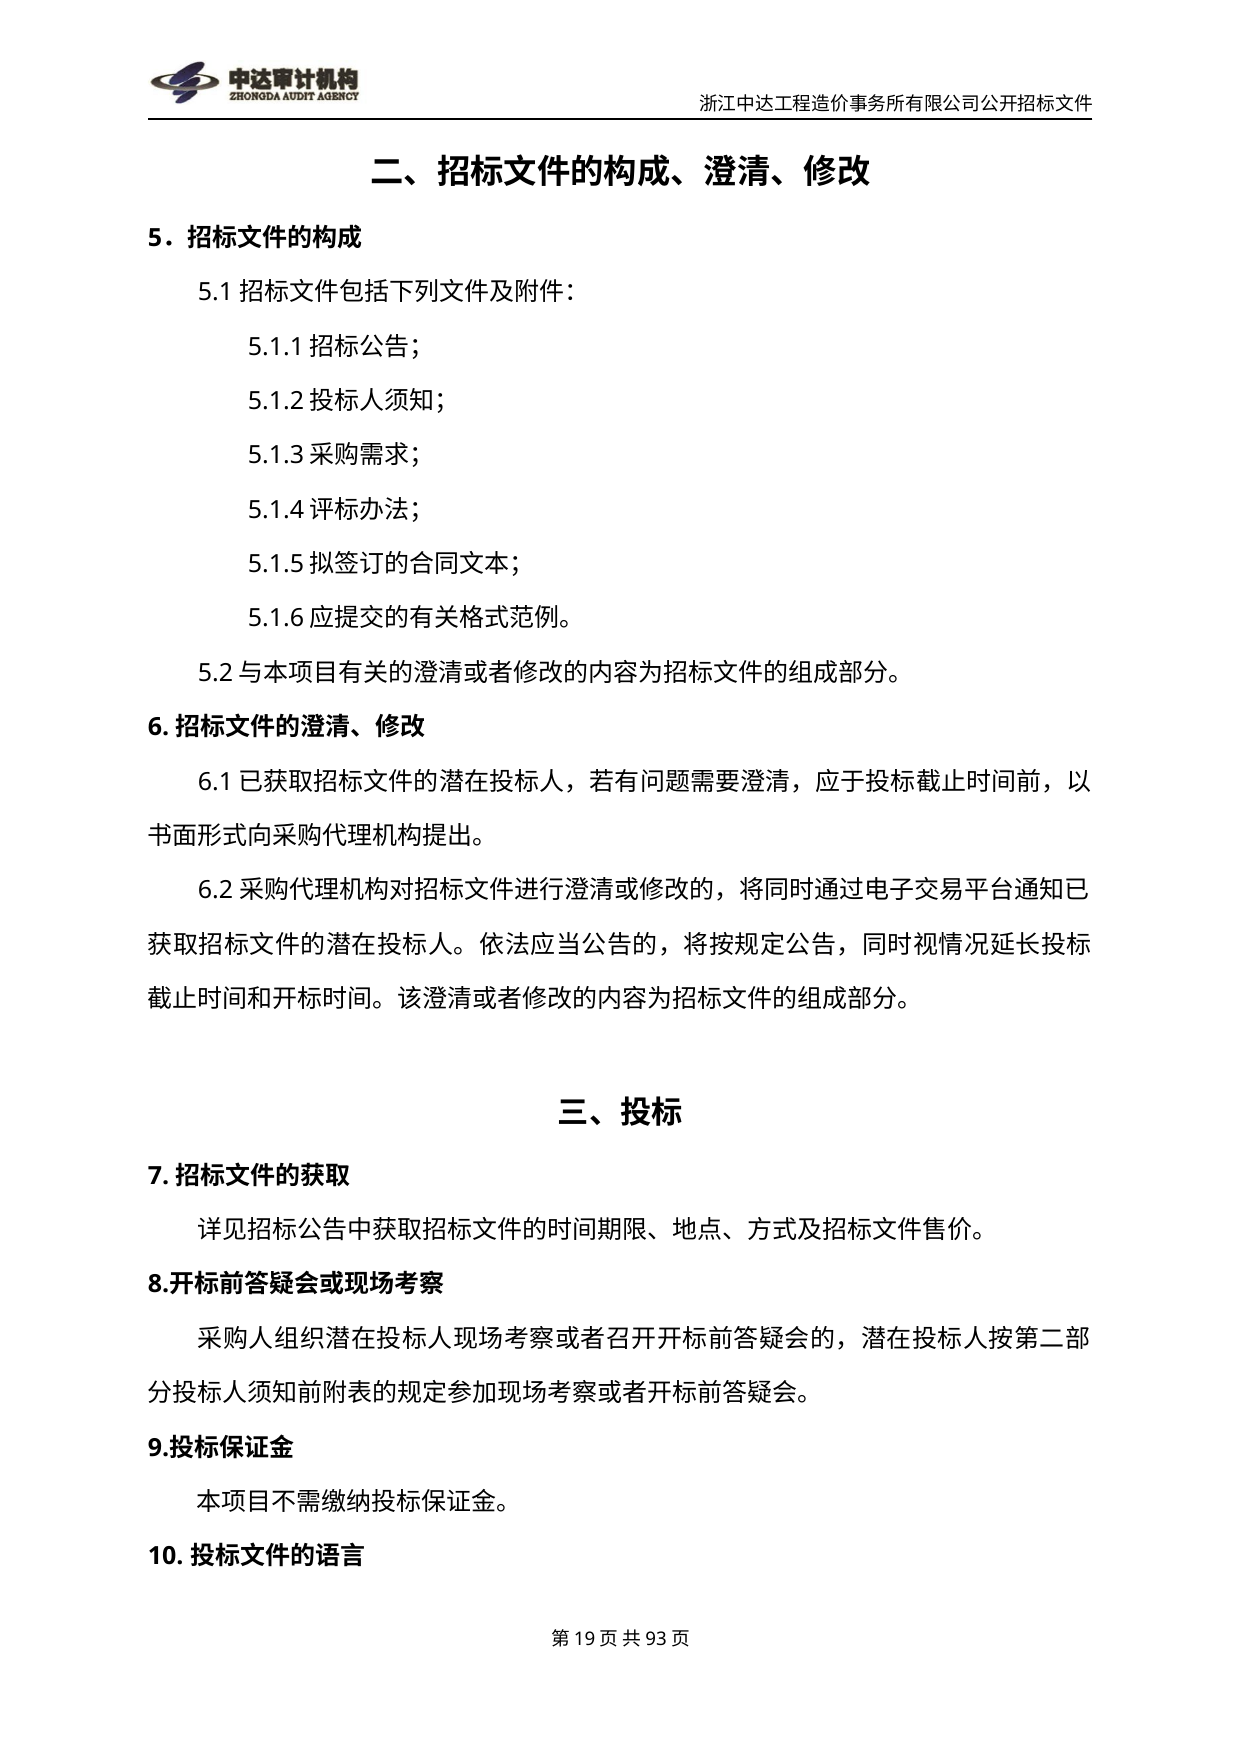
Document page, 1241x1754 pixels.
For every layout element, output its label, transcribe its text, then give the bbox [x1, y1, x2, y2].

text 三、投标 [148, 1087, 1092, 1132]
text 7. 招标文件的获取 [148, 1155, 1092, 1191]
text 5.1.2投标人须知； [148, 380, 1092, 417]
text 5．招标文件的构成 [148, 217, 1092, 253]
text 6.2 采购代理机构对招标文件进行澄清或修改的，将同时通过电子交易平台通知已获取招标文件的潜在投标人。依法应当公告的，将按规定公告，同时视情况延长投标截止时间和开标时间。该澄清或者修改的内容为招标文件的组成部分。 [148, 870, 1092, 1015]
text 采购人组织潜在投标人现场考察或者召开开标前答疑会的，潜在投标人按第二部分投标人须知前附表的规定参加现场考察或者开标前答疑会。 [148, 1318, 1092, 1409]
text 5.1.1招标公告； [148, 326, 1092, 362]
text 本项目不需缴纳投标保证金。 [148, 1481, 1092, 1518]
text 详见招标公告中获取招标文件的时间期限、地点、方式及招标文件售价。 [148, 1209, 1092, 1246]
text 10. 投标文件的语言 [148, 1536, 1092, 1572]
text 6.1已获取招标文件的潜在投标人，若有问题需要澄清，应于投标截止时间前，以书面形式向采购代理机构提出。 [148, 761, 1092, 852]
text 5.1.3采购需求； [148, 435, 1092, 471]
text 5.2与本项目有关的澄清或者修改的内容为招标文件的组成部分。 [148, 652, 1092, 688]
text 二、招标文件的构成、澄清、修改 [148, 145, 1092, 193]
text 5.1 招标文件包括下列文件及附件： [148, 272, 1092, 308]
text 9.投标保证金 [148, 1427, 1092, 1463]
text 5.1.5拟签订的合同文本； [148, 543, 1092, 580]
picture [147, 60, 367, 105]
text 6. 招标文件的澄清、修改 [148, 707, 1092, 743]
text 5.1.6应提交的有关格式范例。 [148, 598, 1092, 634]
text 5.1.4评标办法； [148, 489, 1092, 525]
text 8.开标前答疑会或现场考察 [148, 1264, 1092, 1300]
